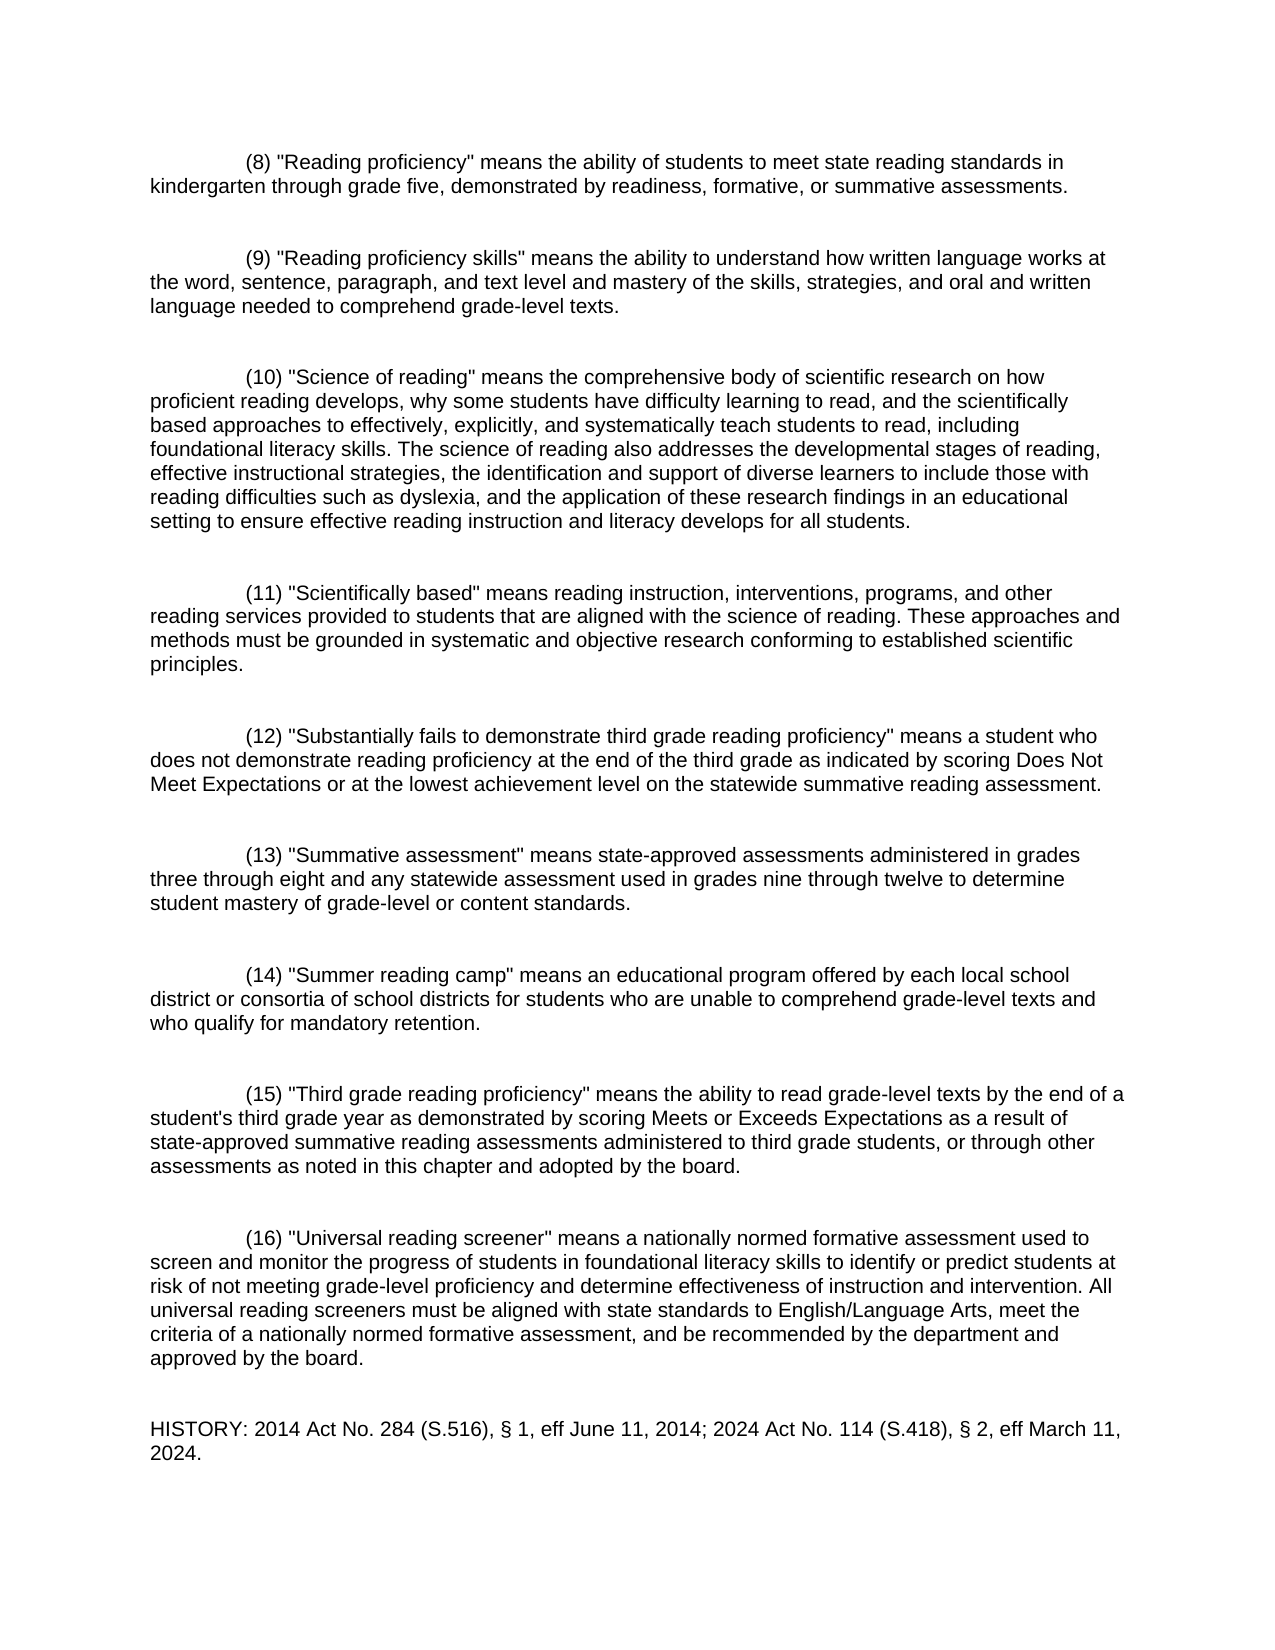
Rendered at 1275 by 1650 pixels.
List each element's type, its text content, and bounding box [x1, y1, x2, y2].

text (15) "Third grade reading proficiency" means the ability to read grade-level texts by the end of a student's third grade year as demonstrated by scoring Meets or Exceeds Expectations as a result of state-approved summative reading assessments administered to third grade students, or through other assessments as noted in this chapter and adopted by the board. [150, 1082, 1125, 1202]
text (8) "Reading proficiency" means the ability of students to meet state reading standards in kindergarten through grade five, demonstrated by readiness, formative, or summative assessments. [150, 150, 1125, 222]
text (14) "Summer reading camp" means an educational program offered by each local school district or consortia of school districts for students who are unable to comprehend grade-level texts and who qualify for mandatory retention. [150, 963, 1125, 1058]
text (12) "Substantially fails to demonstrate third grade reading proficiency" means a student who does not demonstrate reading proficiency at the end of the third grade as indicated by scoring Does Not Meet Expectations or at the lowest achievement level on the statewide summative reading assessment. [150, 724, 1125, 819]
text (9) "Reading proficiency skills" means the ability to understand how written language works at the word, sentence, paragraph, and text level and mastery of the skills, strategies, and oral and written language needed to comprehend grade-level texts. [150, 246, 1125, 341]
text (16) "Universal reading screener" means a nationally normed formative assessment used to screen and monitor the progress of students in foundational literacy skills to identify or predict students at risk of not meeting grade-level proficiency and determine effectiveness of instruction and intervention. All universal reading screeners must be aligned with state standards to English/Language Arts, meet the criteria of a nationally normed formative assessment, and be recommended by the department and approved by the board. [150, 1226, 1125, 1393]
text (11) "Scientifically based" means reading instruction, interventions, programs, and other reading services provided to students that are aligned with the science of reading. These approaches and methods must be grounded in systematic and objective research conforming to established scientific principles. [150, 580, 1125, 700]
text HISTORY: 2014 Act No. 284 (S.516), § 1, eff June 11, 2014; 2024 Act No. 114 (S.418), § 2, eff March 11, 2024. [150, 1417, 1125, 1488]
text (13) "Summative assessment" means state-approved assessments administered in grades three through eight and any statewide assessment used in grades nine through twelve to determine student mastery of grade-level or content standards. [150, 843, 1125, 939]
text (10) "Science of reading" means the comprehensive body of scientific research on how proficient reading develops, why some students have difficulty learning to read, and the scientifically based approaches to effectively, explicitly, and systematically teach students to read, including foundational literacy skills. The science of reading also addresses the developmental stages of reading, effective instructional strategies, the identification and support of diverse learners to include those with reading difficulties such as dyslexia, and the application of these research findings in an educational setting to ensure effective reading instruction and literacy develops for all students. [150, 365, 1125, 556]
